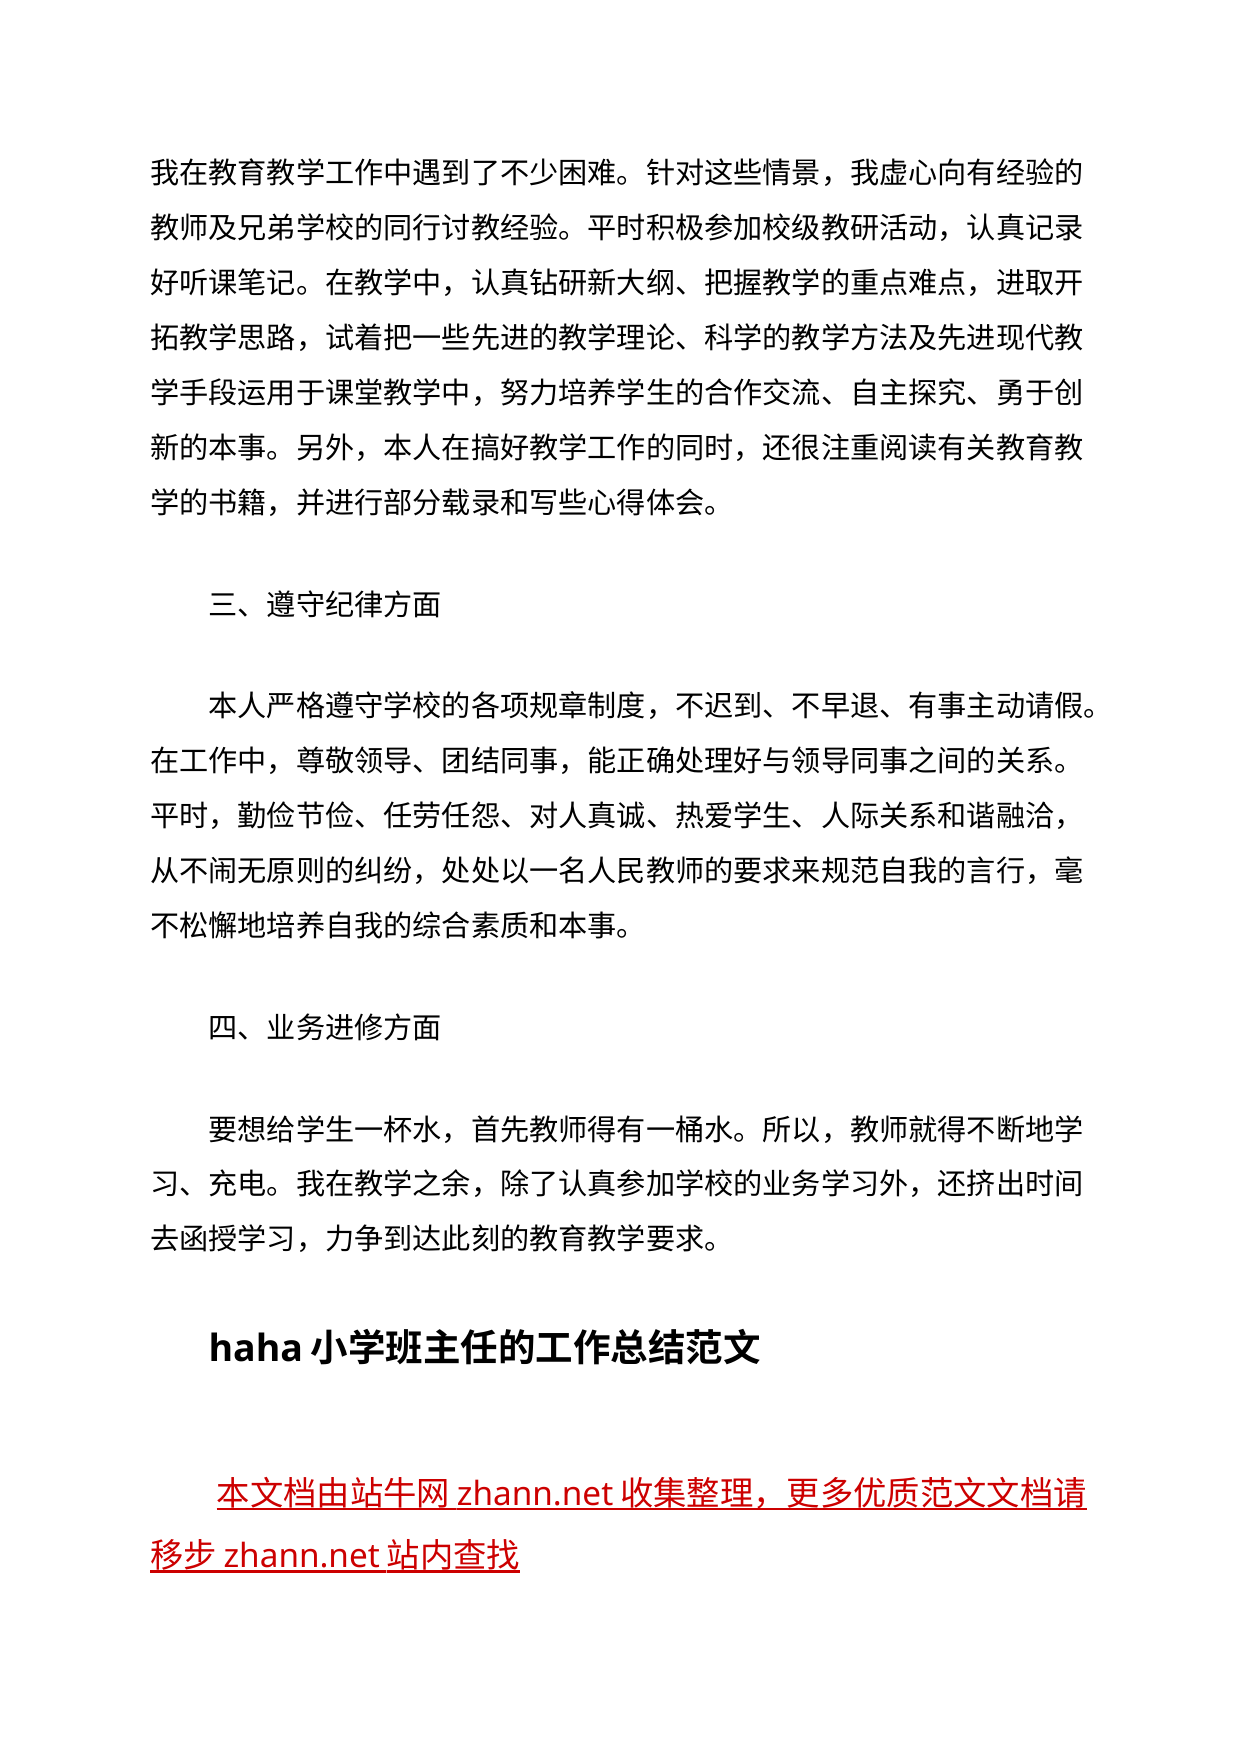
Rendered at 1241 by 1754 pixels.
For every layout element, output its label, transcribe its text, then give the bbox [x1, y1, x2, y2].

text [150, 150, 1090, 522]
text 本人严格遵守学校的各项规章制度，不迟到、不早退、有事主动请假。在工作中，尊敬领导、团结同事，能正确处理好与领导同事之间的关系。平时，勤俭节俭、任劳任怨、对人真诚、热爱学生、人际关系和谐融洽，从不闹无原则的纠纷，处处以一名人民教师的要求来规范自我的言行，毫不松懈地培养自我的综合素质和本事。 [150, 683, 1090, 945]
text haha小学班主任的工作总结范文 [150, 1318, 1090, 1372]
text 四、业务进修方面 [150, 1004, 1090, 1047]
text 三、遵守纪律方面 [150, 581, 1090, 623]
text 本文档由站牛网zhann.net收集整理，更多优质范文文档请移步zhann.net站内查找 [150, 1466, 1090, 1578]
text 要想给学生一杯水，首先教师得有一桶水。所以，教师就得不断地学习、充电。我在教学之余，除了认真参加学校的业务学习外，还挤出时间去函授学习，力争到达此刻的教育教学要求。 [150, 1106, 1090, 1258]
